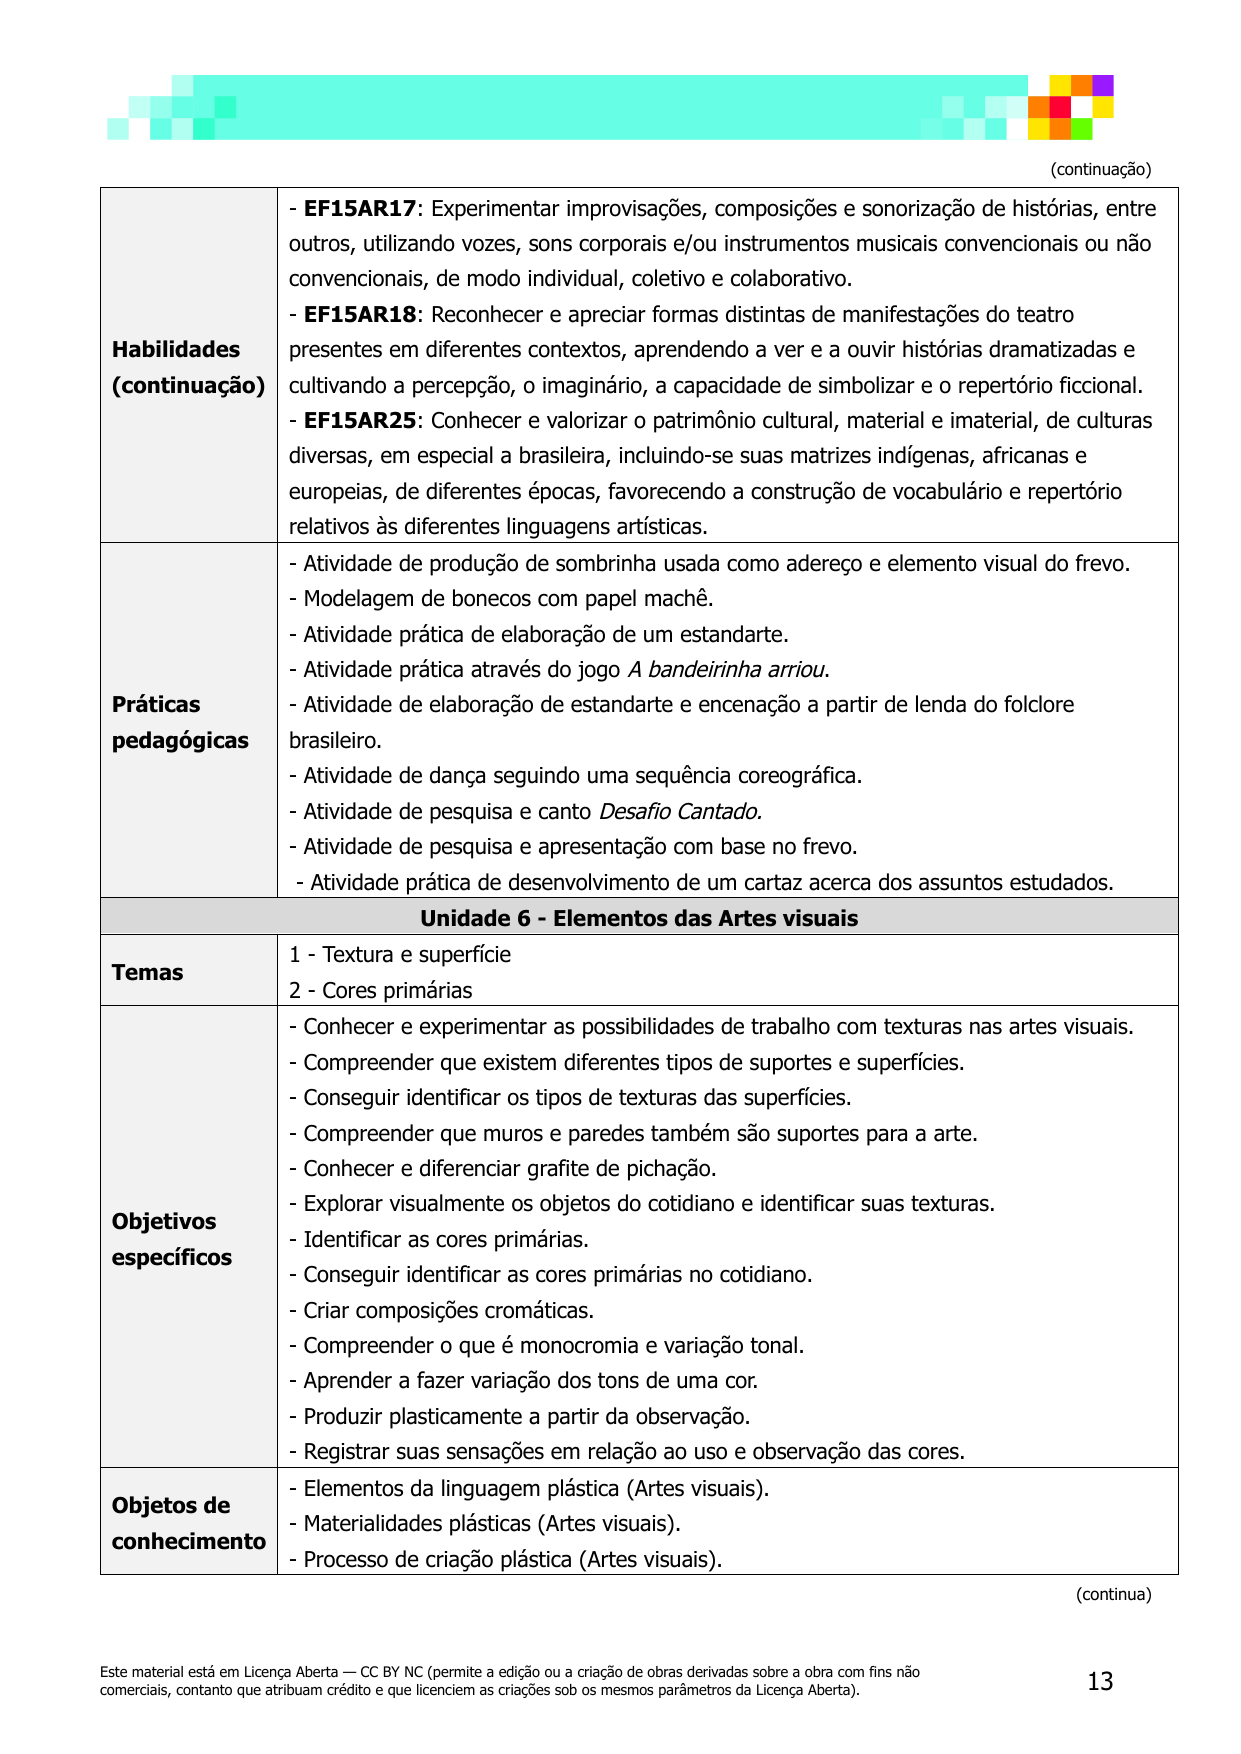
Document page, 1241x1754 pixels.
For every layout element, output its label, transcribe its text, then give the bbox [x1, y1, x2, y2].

table_cell Unidade 6 - Elementos das Artes visuais [101, 898, 1178, 933]
table_cell Temas [101, 935, 277, 1005]
table_cell - Conhecer e experimentar as possibilidades de trabalho com texturas nas artes visuais. - Compreender que existem diferentes tipos de suportes e superfícies. - Conseguir identificar os tipos de texturas das superfícies. - Compreender que muros e paredes também são suportes para a arte. - Conhecer e diferenciar grafite de pichação. - Explorar visualmente os objetos do cotidiano e identificar suas texturas. - Identificar as cores primárias. - Conseguir identificar as cores primárias no cotidiano. - Criar composições cromáticas. - Compreender o que é monocromia e variação tonal. - Aprender a fazer variação dos tons de uma cor. - Produzir plasticamente a partir da observação. - Registrar suas sensações em relação ao uso e observação das cores. [278, 1006, 1178, 1467]
text (continua) [89, 1581, 1152, 1605]
table_header - EF15AR17: Experimentar improvisações, composições e sonorização de histórias, entre outros, utilizando vozes, sons corporais e/ou instrumentos musicais convencionais ou não convencionais, de modo individual, coletivo e colaborativo. - EF15AR18: Reconhecer e apreciar formas distintas de manifestações do teatro presentes em diferentes contextos, aprendendo a ver e a ouvir histórias dramatizadas e cultivando a percepção, o imaginário, a capacidade de simbolizar e o repertório ficcional. - EF15AR25: Conhecer e valorizar o patrimônio cultural, material e imaterial, de culturas diversas, em especial a brasileira, incluindo-se suas matrizes indígenas, africanas e europeias, de diferentes épocas, favorecendo a construção de vocabulário e repertório relativos às diferentes linguagens artísticas. [278, 188, 1178, 542]
table_cell Objetivos específicos [101, 1006, 277, 1467]
picture [88, 75, 1114, 151]
table_cell - Elementos da linguagem plástica (Artes visuais). - Materialidades plásticas (Artes visuais). - Processo de criação plástica (Artes visuais). [278, 1468, 1178, 1574]
table_header Habilidades (continuação) [101, 188, 277, 542]
table_cell Práticas pedagógicas [101, 543, 277, 897]
table_cell 1 - Textura e superfície 2 - Cores primárias [278, 935, 1178, 1005]
table_cell Objetos de conhecimento [101, 1468, 277, 1574]
table_cell - Atividade de produção de sombrinha usada como adereço e elemento visual do frevo. - Modelagem de bonecos com papel machê. - Atividade prática de elaboração de um estandarte. - Atividade prática através do jogo A bandeirinha arriou. - Atividade de elaboração de estandarte e encenação a partir de lenda do folclore brasileiro. - Atividade de dança seguindo uma sequência coreográfica. - Atividade de pesquisa e canto Desafio Cantado. - Atividade de pesquisa e apresentação com base no frevo. - Atividade prática de desenvolvimento de um cartaz acerca dos assuntos estudados. [278, 543, 1178, 897]
text (continuação) [89, 157, 1152, 181]
